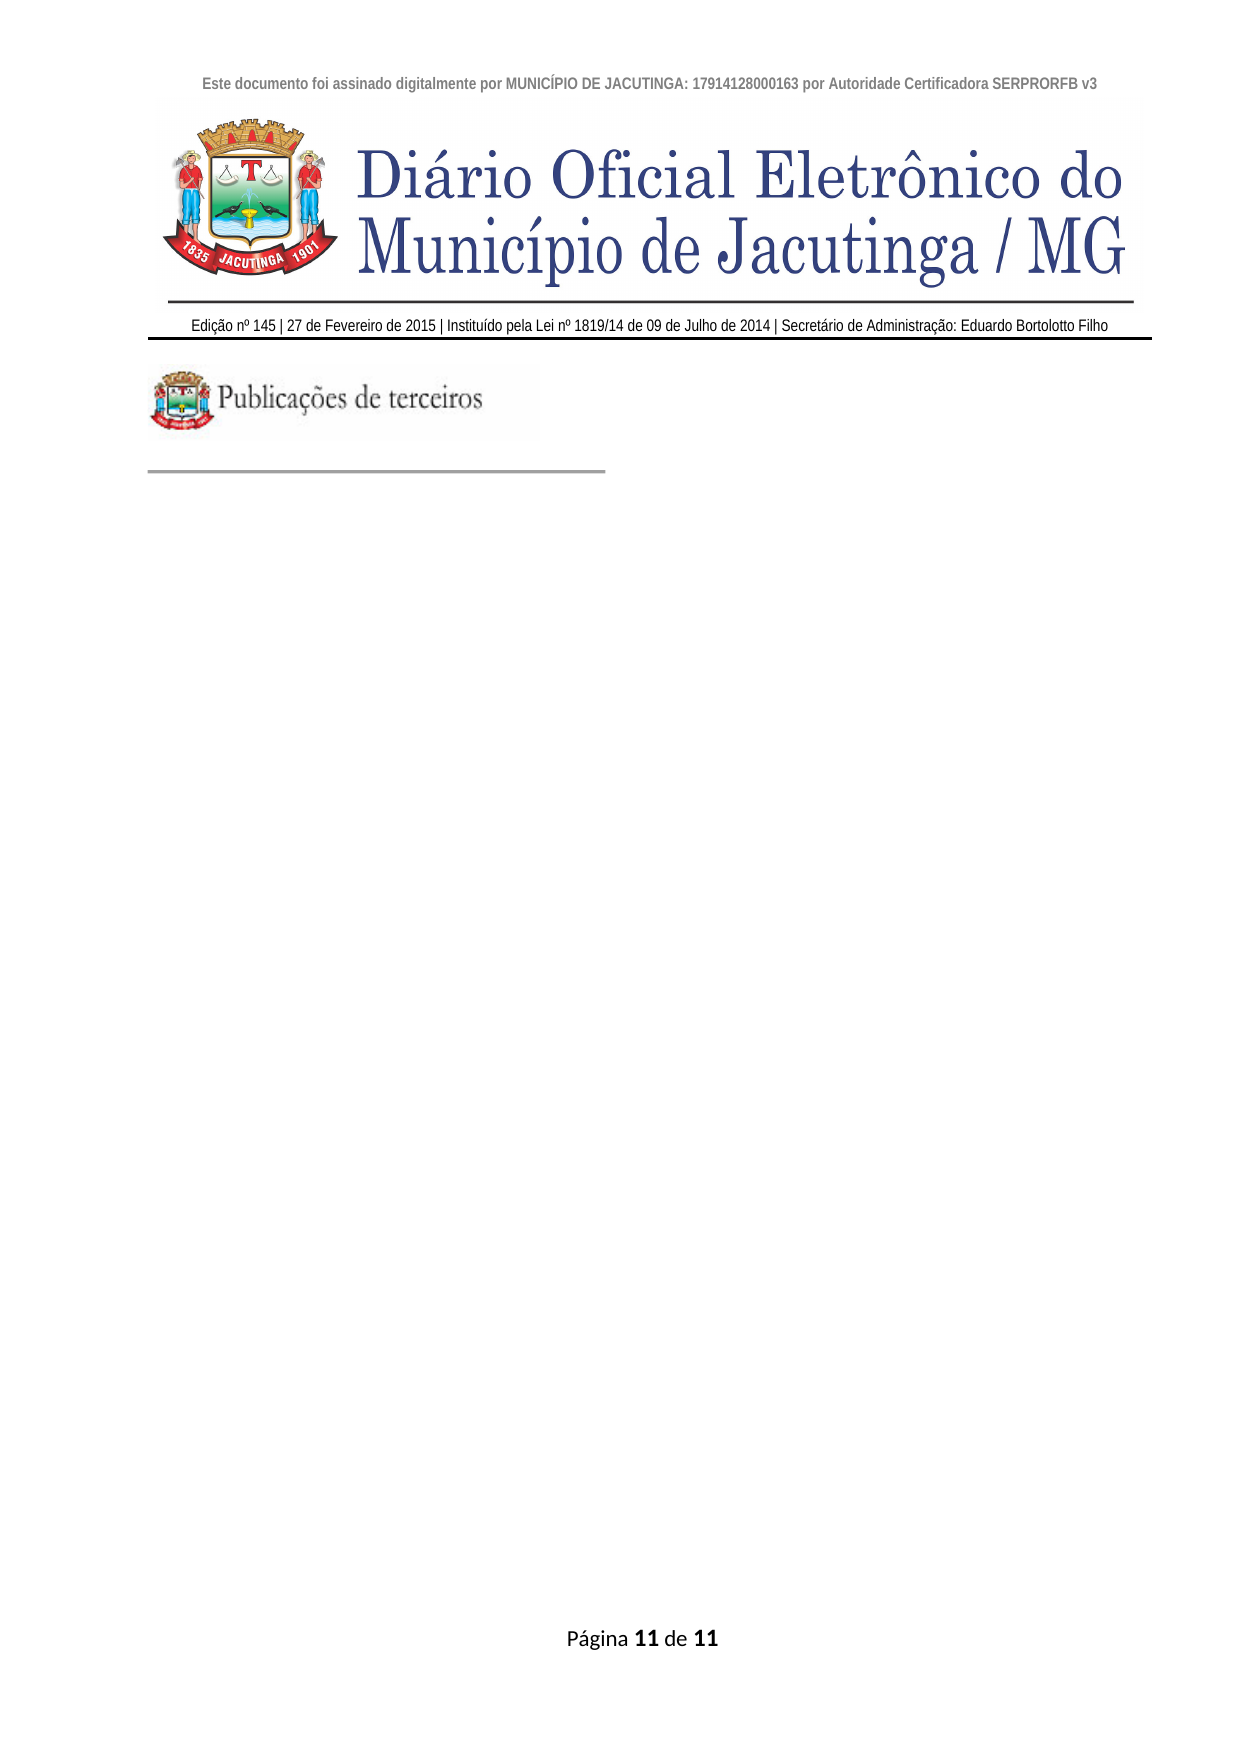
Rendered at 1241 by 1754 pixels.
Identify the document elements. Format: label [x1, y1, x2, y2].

picture [155, 97, 1145, 313]
picture [147, 364, 540, 441]
